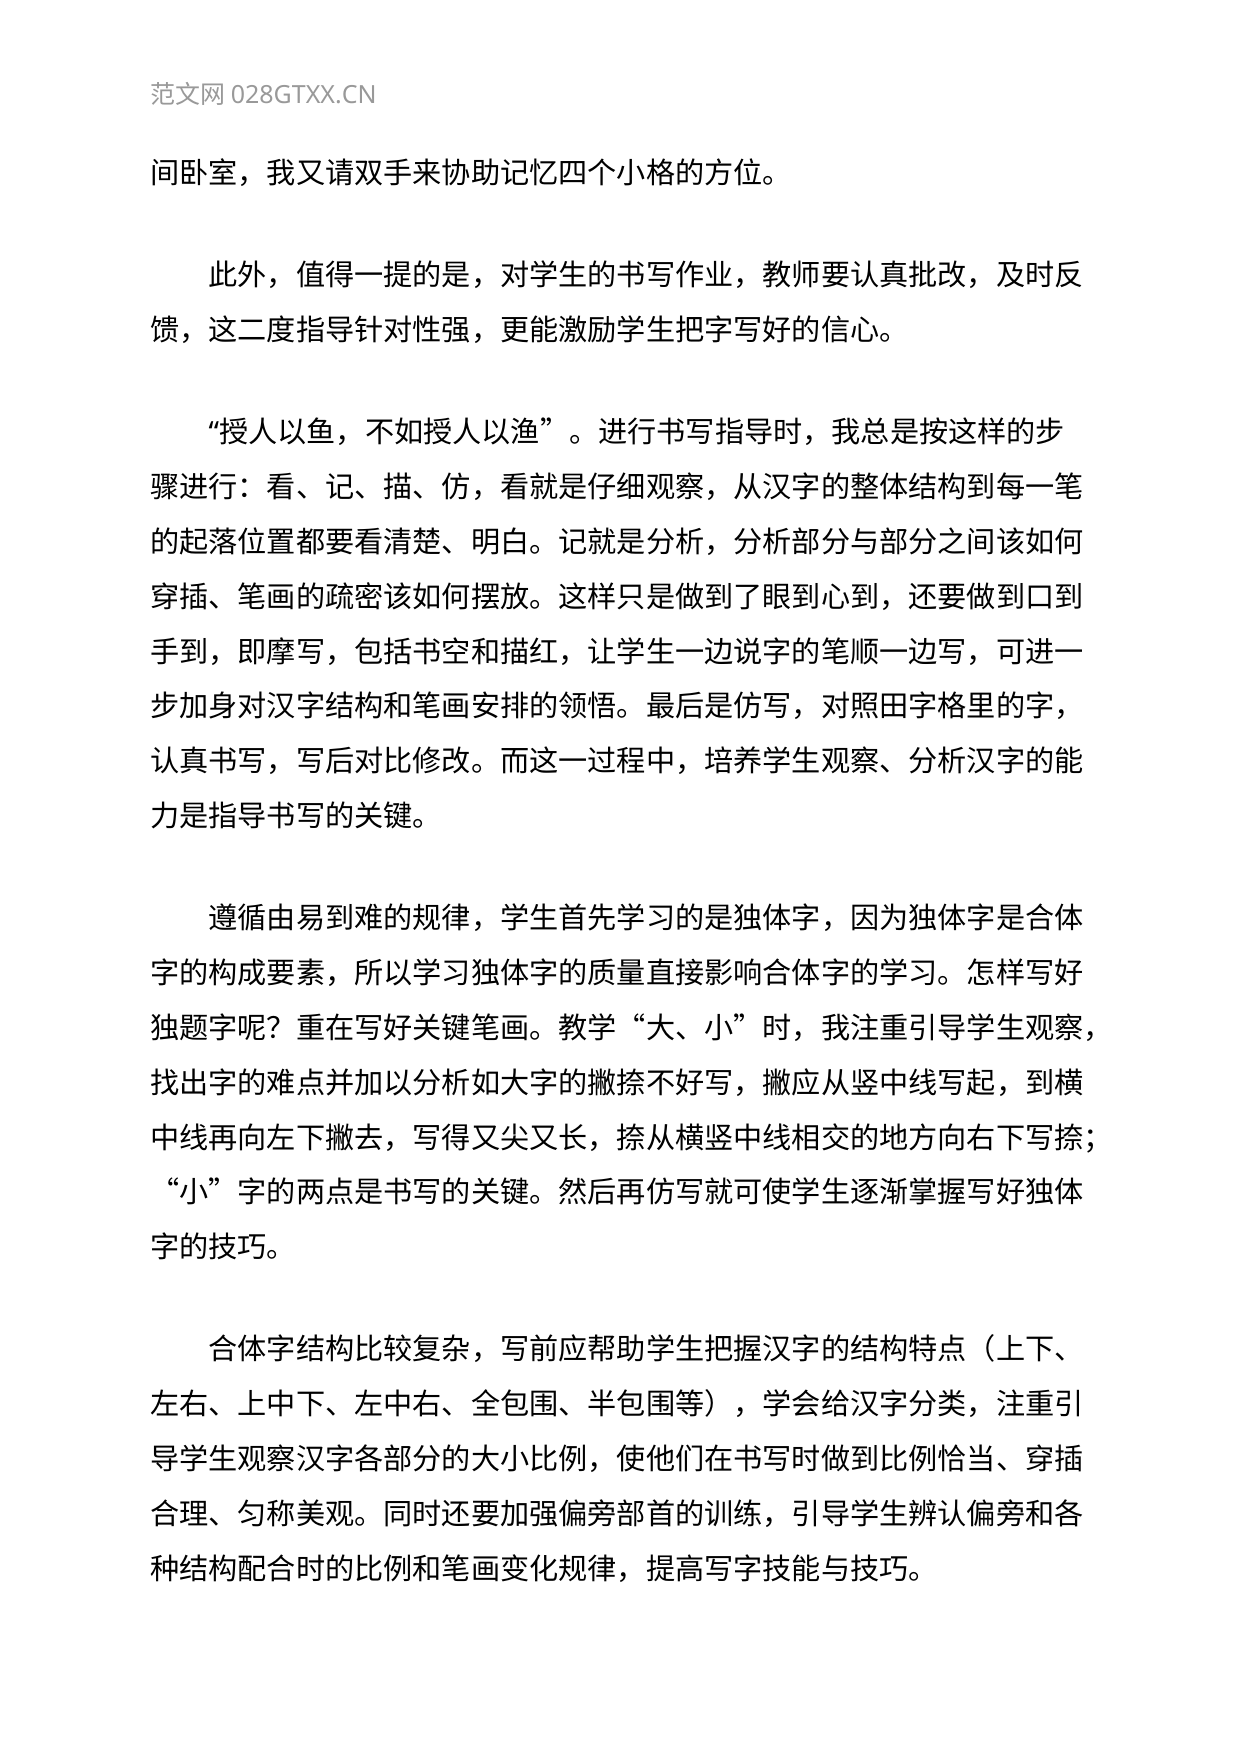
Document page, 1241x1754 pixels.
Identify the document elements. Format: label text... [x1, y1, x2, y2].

text “授人以鱼，不如授人以渔”。进行书写指导时，我总是按这样的步骤进行：看、记、描、仿，看就是仔细观察，从汉字的整体结构到每一笔的起落位置都要看清楚、明白。记就是分析，分析部分与部分之间该如何穿插、笔画的疏密该如何摆放。这样只是做到了眼到心到，还要做到口到手到，即摩写，包括书空和描红，让学生一边说字的笔顺一边写，可进一步加身对汉字结构和笔画安排的领悟。最后是仿写，对照田字格里的字，认真书写，写后对比修改。而这一过程中，培养学生观察、分析汉字的能力是指导书写的关键。 [150, 408, 1090, 835]
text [150, 150, 1090, 192]
text 遵循由易到难的规律，学生首先学习的是独体字，因为独体字是合体字的构成要素，所以学习独体字的质量直接影响合体字的学习。怎样写好独题字呢？重在写好关键笔画。教学“大、小”时，我注重引导学生观察，找出字的难点并加以分析如大字的撇捺不好写，撇应从竖中线写起，到横中线再向左下撇去，写得又尖又长，捺从横竖中线相交的地方向右下写捺；“小”字的两点是书写的关键。然后再仿写就可使学生逐渐掌握写好独体字的技巧。 [150, 894, 1090, 1266]
text 合体字结构比较复杂，写前应帮助学生把握汉字的结构特点（上下、左右、上中下、左中右、全包围、半包围等），学会给汉字分类，注重引导学生观察汉字各部分的大小比例，使他们在书写时做到比例恰当、穿插合理、匀称美观。同时还要加强偏旁部首的训练，引导学生辨认偏旁和各种结构配合时的比例和笔画变化规律，提高写字技能与技巧。 [150, 1326, 1090, 1588]
text 此外，值得一提的是，对学生的书写作业，教师要认真批改，及时反馈，这二度指导针对性强，更能激励学生把字写好的信心。 [150, 252, 1090, 349]
